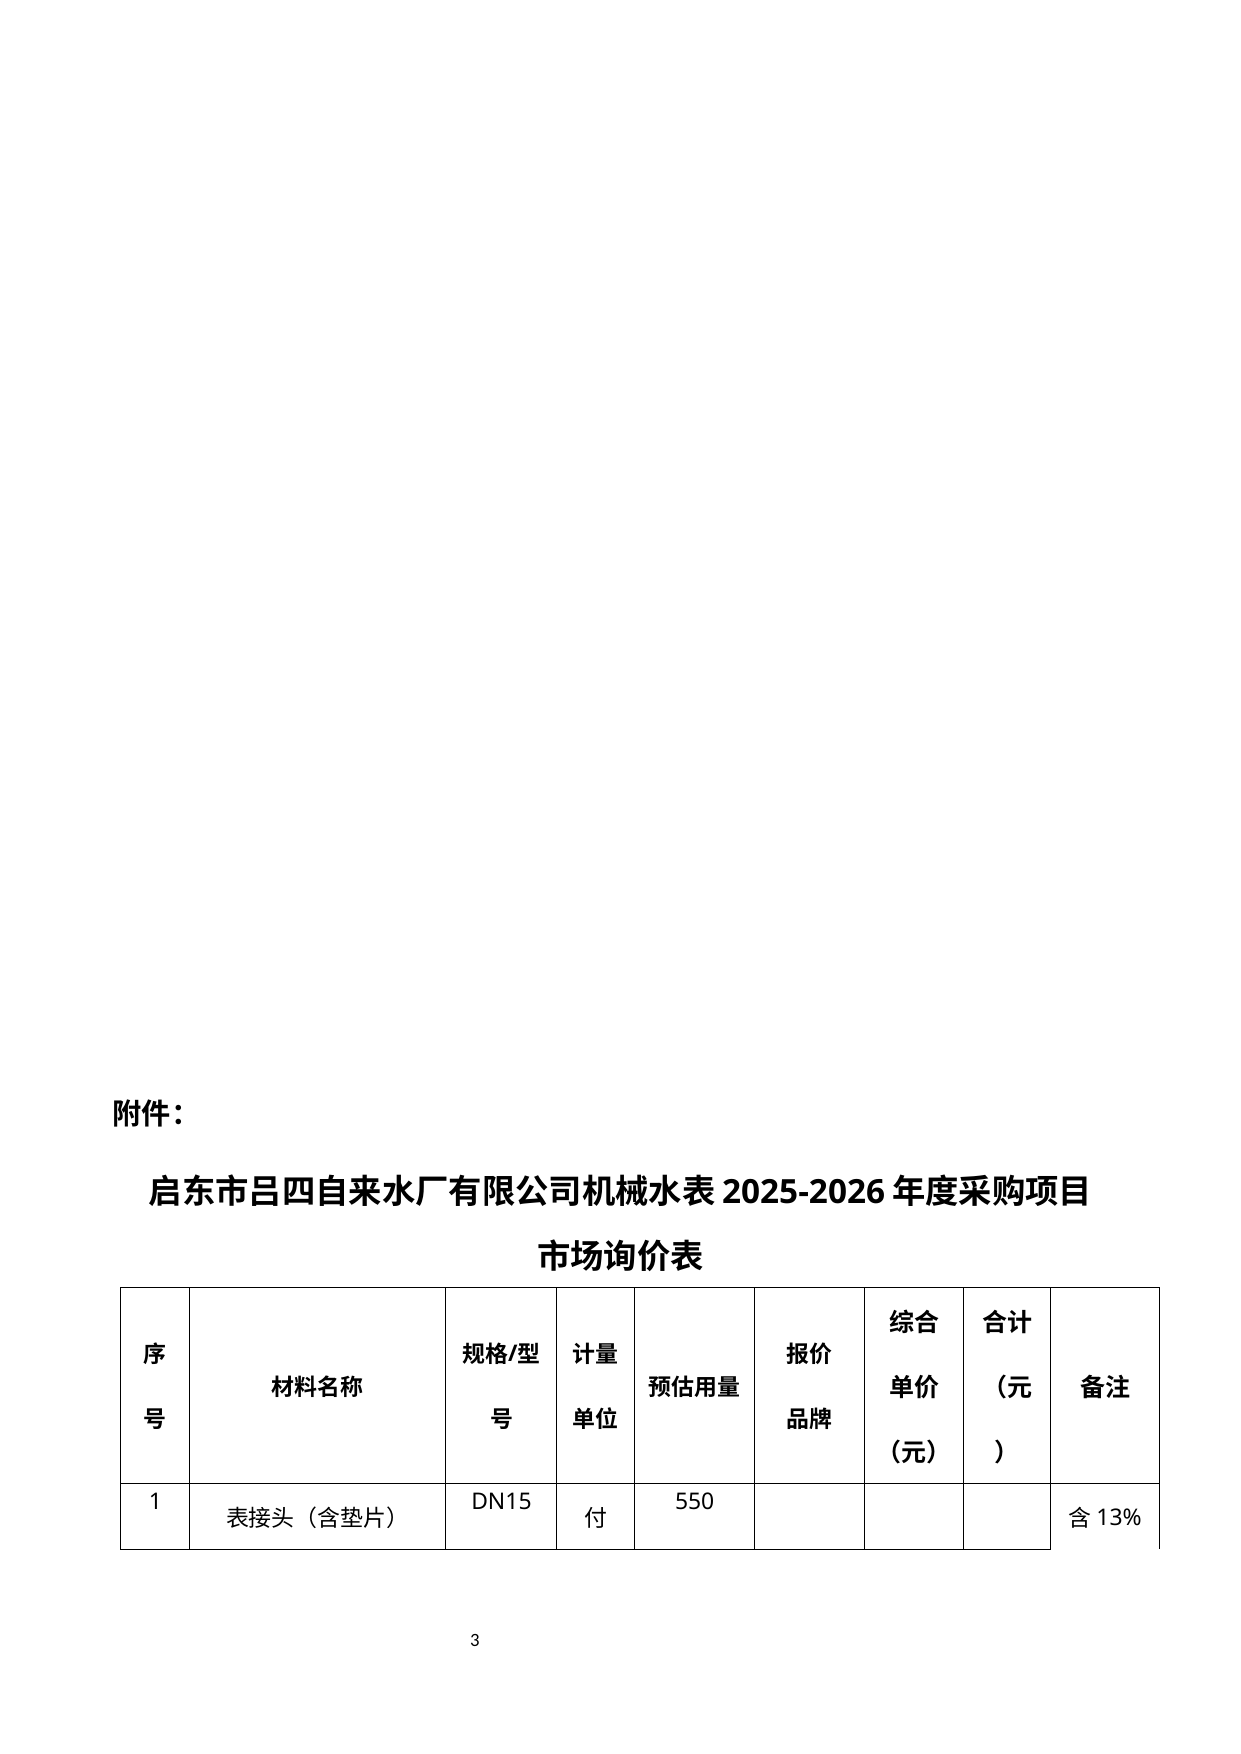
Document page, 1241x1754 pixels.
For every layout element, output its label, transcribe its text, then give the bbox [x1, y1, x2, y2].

table_header 序 号 [121, 1288, 189, 1483]
table_header 规格/型号 [446, 1288, 556, 1483]
table_cell 付 [557, 1484, 634, 1549]
table_cell 表接头（含垫片） [190, 1484, 445, 1549]
table_header 综合 单价 （元） [865, 1288, 963, 1483]
table_header 材料名称 [190, 1288, 445, 1483]
table_header 预估用量 [635, 1288, 754, 1483]
text 市场询价表 [112, 1222, 1128, 1287]
table_header 备注 [1051, 1288, 1159, 1483]
table_cell [865, 1484, 963, 1549]
text 启东市吕四自来水厂有限公司机械水表2025-2026年度采购项目 [112, 1157, 1128, 1222]
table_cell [1051, 1484, 1159, 1549]
text 附件： [112, 1079, 1128, 1144]
table_header 合计 （元） [964, 1288, 1050, 1483]
table_header 报价 品牌 [755, 1288, 864, 1483]
table_header 计量单位 [557, 1288, 634, 1483]
table_cell [964, 1484, 1050, 1549]
table_cell 550 [635, 1484, 754, 1549]
table_cell 1 [121, 1484, 189, 1549]
table_cell [755, 1484, 864, 1549]
table_cell DN15 [446, 1484, 556, 1549]
